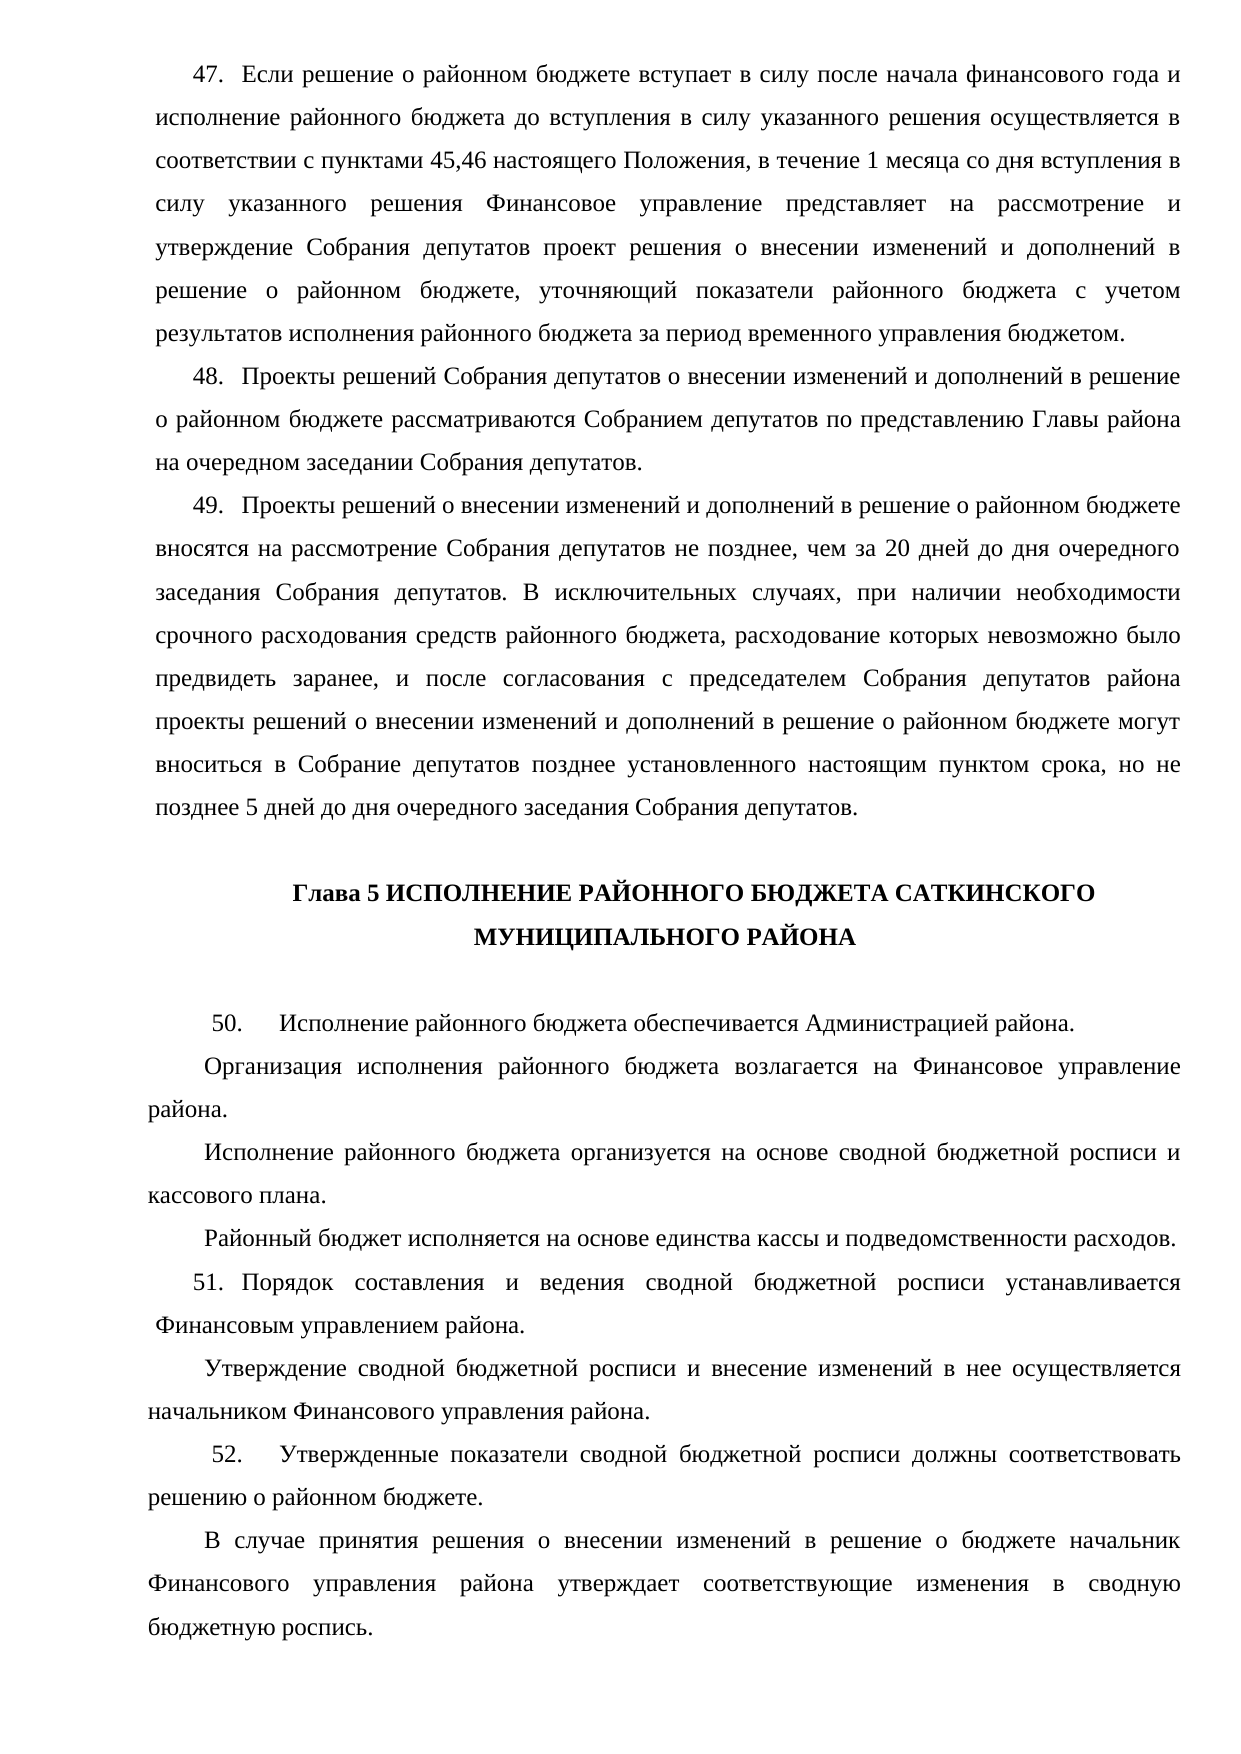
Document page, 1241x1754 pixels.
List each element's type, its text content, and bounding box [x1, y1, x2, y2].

text В случае принятия решения о внесении изменений в решение о бюджете начальник Финансового управления района утверждает соответствующие изменения в сводную бюджетную роспись. [148, 1525, 1182, 1640]
list Порядок составления и ведения сводной бюджетной росписи устанавливается Финансовым управлением района. [155, 1267, 1182, 1338]
list Если решение о районном бюджете вступает в силу после начала финансового года и исполнение районного бюджета до вступления в силу указанного решения осуществляется в соответствии с пунктами 45,46 настоящего Положения, в течение 1 месяца со дня вступления в силу указанного решения Финансовое управление представляет на рассмотрение и утверждение Собрания депутатов проект решения о внесении изменений и дополнений в решение о районном бюджете, уточняющий показатели районного бюджета с учетом результатов исполнения районного бюджета за период временного управления бюджетом. [155, 59, 1182, 347]
text Районный бюджет исполняется на основе единства кассы и подведомственности расходов. [148, 1223, 1182, 1252]
list Утвержденные показатели сводной бюджетной росписи должны соответствовать решению о районном бюджете. [148, 1439, 1182, 1511]
list Проекты решений Собрания депутатов о внесении изменений и дополнений в решение о районном бюджете рассматриваются Собранием депутатов по представлению Главы района на очередном заседании Собрания депутатов. [155, 361, 1182, 476]
text Исполнение районного бюджета организуется на основе сводной бюджетной росписи и кассового плана. [148, 1137, 1182, 1209]
text Утверждение сводной бюджетной росписи и внесение изменений в нее осуществляется начальником Финансового управления района. [148, 1353, 1182, 1425]
text Глава 5 ИСПОЛНЕНИЕ РАЙОННОГО БЮДЖЕТА САТКИНСКОГО МУНИЦИПАЛЬНОГО РАЙОНА [148, 878, 1182, 950]
text Организация исполнения районного бюджета возлагается на Финансовое управление района. [148, 1051, 1182, 1123]
list Исполнение районного бюджета обеспечивается Администрацией района. [155, 1008, 1182, 1037]
list Проекты решений о внесении изменений и дополнений в решение о районном бюджете вносятся на рассмотрение Собрания депутатов не позднее, чем за 20 дней до дня очередного заседания Собрания депутатов. В исключительных случаях, при наличии необходимости срочного расходования средств районного бюджета, расходование которых невозможно было предвидеть заранее, и после согласования с председателем Собрания депутатов района проекты решений о внесении изменений и дополнений в решение о районном бюджете могут вноситься в Собрание депутатов позднее установленного настоящим пунктом срока, но не позднее 5 дней до дня очередного заседания Собрания депутатов. [155, 490, 1182, 821]
